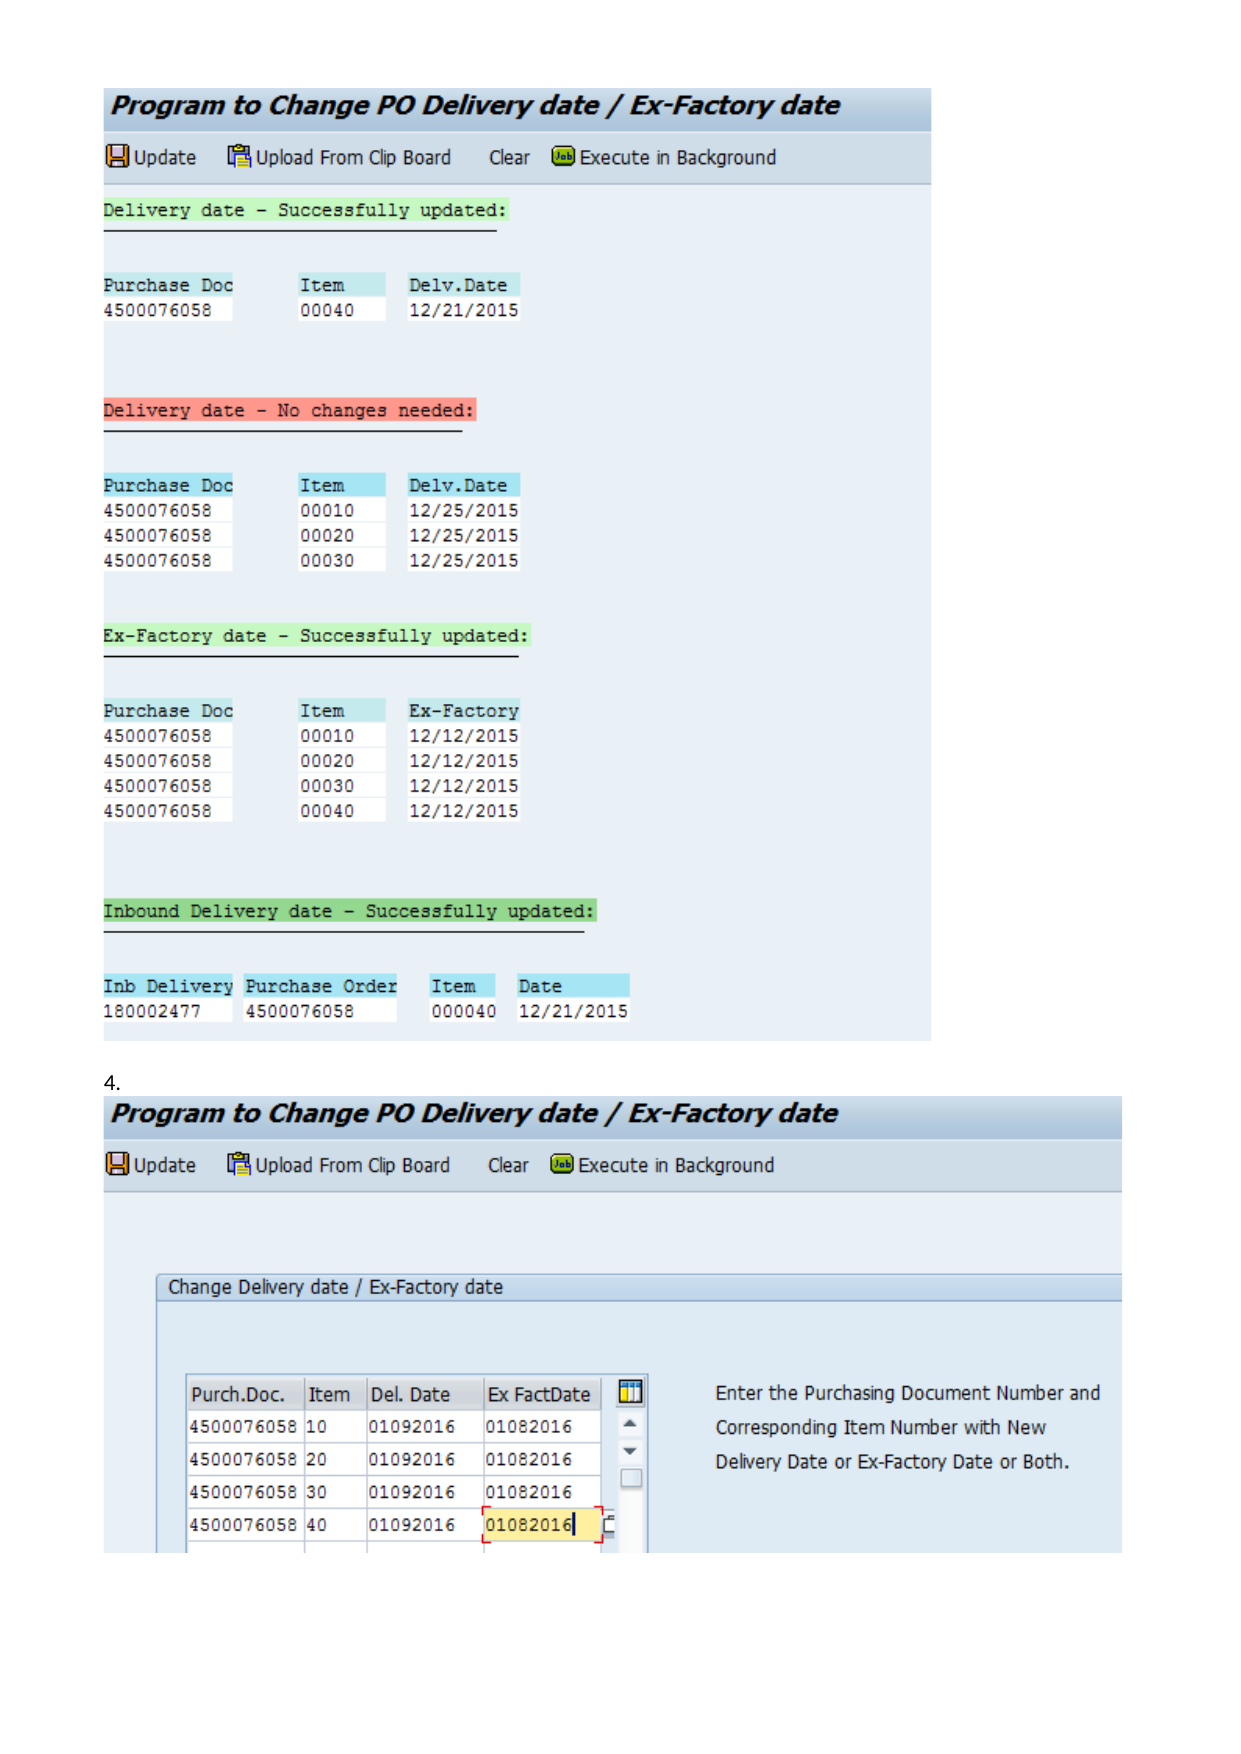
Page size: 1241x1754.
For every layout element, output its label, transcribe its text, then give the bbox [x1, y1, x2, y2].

picture [103, 1096, 1123, 1553]
text 4. [103, 1068, 1122, 1096]
picture [103, 88, 932, 1041]
